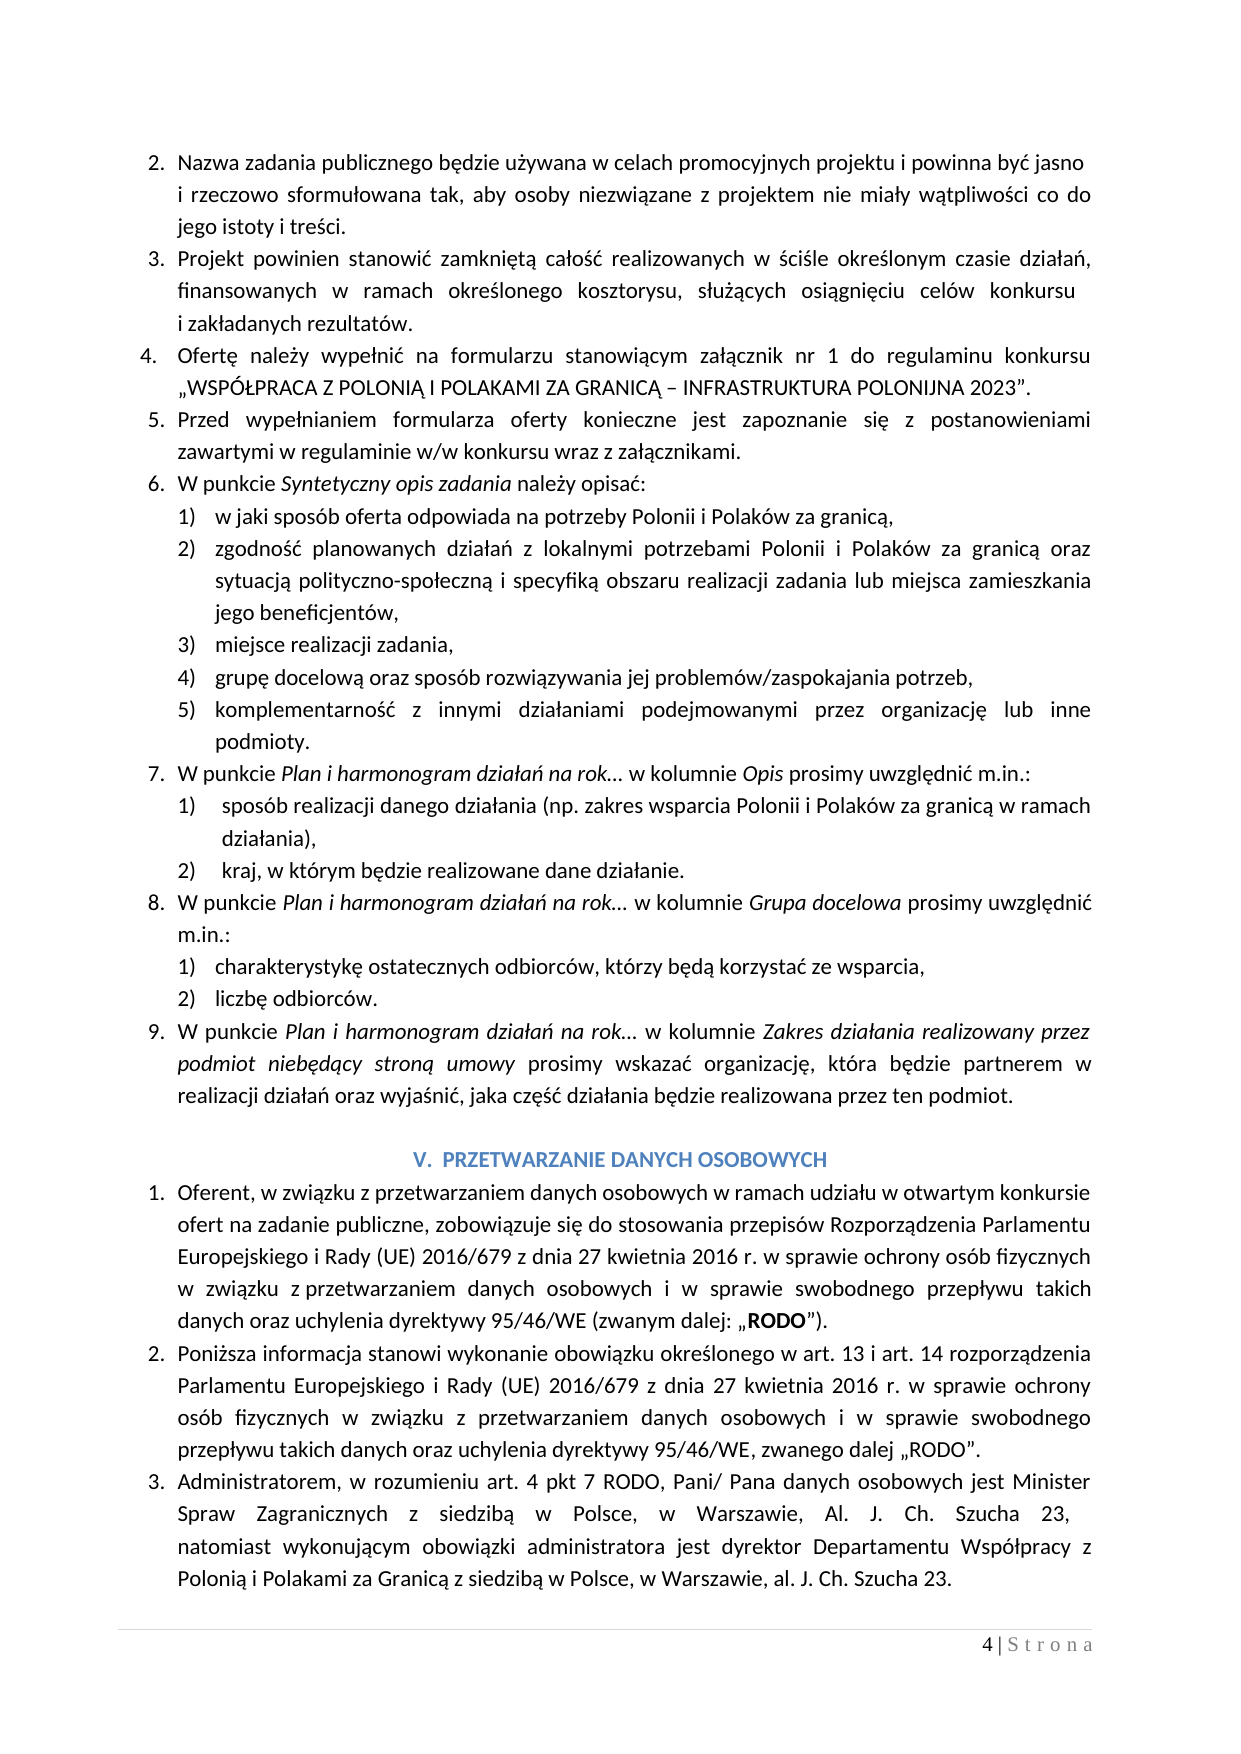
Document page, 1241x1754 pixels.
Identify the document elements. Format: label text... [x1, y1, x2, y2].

list W punkcie Plan i harmonogram działań na rok… w kolumnie Opis prosimy uwzględnić m.in.: [148, 759, 1092, 787]
list W punkcie Plan i harmonogram działań na rok… w kolumnie Zakres działania realizowany przez podmiot niebędący stroną umowy prosimy wskazać organizację, która będzie partnerem w realizacji działań oraz wyjaśnić, jaka część działania będzie realizowana przez ten podmiot. [148, 1017, 1092, 1109]
list sposób realizacji danego działania (np. zakres wsparcia Polonii i Polaków za granicą w ramach działania), [177, 791, 1092, 852]
list Projekt powinien stanowić zamkniętą całość realizowanych w ściśle określonym czasie działań, finansowanych w ramach określonego kosztorysu, służących osiągnięciu celów konkursu i zakładanych rezultatów. [148, 244, 1092, 337]
list PRZETWARZANIE DANYCH OSOBOWYCH [148, 1146, 1092, 1173]
list komplementarność z innymi działaniami podejmowanymi przez organizację lub inne podmioty. [177, 695, 1092, 755]
list Nazwa zadania publicznego będzie używana w celach promocyjnych projektu i powinna być jasno i rzeczowo sformułowana tak, aby osoby niezwiązane z projektem nie miały wątpliwości co do jego istoty i treści. [148, 148, 1092, 240]
list kraj, w którym będzie realizowane dane działanie. [177, 856, 1092, 884]
list Ofertę należy wypełnić na formularzu stanowiącym załącznik nr 1 do regulaminu konkursu „WSPÓŁPRACA Z POLONIĄ I POLAKAMI ZA GRANICĄ – INFRASTRUKTURA POLONIJNA 2023”. [140, 341, 1092, 401]
list liczbę odbiorców. [177, 984, 1092, 1013]
list miejsce realizacji zadania, [177, 631, 1092, 658]
list W punkcie Plan i harmonogram działań na rok… w kolumnie Grupa docelowa prosimy uwzględnić m.in.: [148, 888, 1092, 948]
list w jaki sposób oferta odpowiada na potrzeby Polonii i Polaków za granicą, [177, 502, 1092, 530]
list Administratorem, w rozumieniu art. 4 pkt 7 RODO, Pani/ Pana danych osobowych jest Minister Spraw Zagranicznych z siedzibą w Polsce, w Warszawie, Al. J. Ch. Szucha 23, natomiast wykonującym obowiązki administratora jest dyrektor Departamentu Współpracy z Polonią i Polakami za Granicą z siedzibą w Polsce, w Warszawie, al. J. Ch. Szucha 23. [148, 1467, 1092, 1592]
list grupę docelową oraz sposób rozwiązywania jej problemów/zaspokajania potrzeb, [177, 663, 1092, 691]
list zgodność planowanych działań z lokalnymi potrzebami Polonii i Polaków za granicą oraz sytuacją polityczno-społeczną i specyfiką obszaru realizacji zadania lub miejsca zamieszkania jego beneficjentów, [177, 534, 1092, 626]
list Poniższa informacja stanowi wykonanie obowiązku określonego w art. 13 i art. 14 rozporządzenia Parlamentu Europejskiego i Rady (UE) 2016/679 z dnia 27 kwietnia 2016 r. w sprawie ochrony osób fizycznych w związku z przetwarzaniem danych osobowych i w sprawie swobodnego przepływu takich danych oraz uchylenia dyrektywy 95/46/WE, zwanego dalej „RODO”. [148, 1339, 1092, 1463]
list charakterystykę ostatecznych odbiorców, którzy będą korzystać ze wsparcia, [177, 952, 1092, 980]
list W punkcie Syntetyczny opis zadania należy opisać: [148, 469, 1092, 498]
list Przed wypełnianiem formularza oferty konieczne jest zapoznanie się z postanowieniami zawartymi w regulaminie w/w konkursu wraz z załącznikami. [148, 405, 1092, 465]
list Oferent, w związku z przetwarzaniem danych osobowych w ramach udziału w otwartym konkursie ofert na zadanie publiczne, zobowiązuje się do stosowania przepisów Rozporządzenia Parlamentu Europejskiego i Rady (UE) 2016/679 z dnia 27 kwietnia 2016 r. w sprawie ochrony osób fizycznych w związku z przetwarzaniem danych osobowych i w sprawie swobodnego przepływu takich danych oraz uchylenia dyrektywy 95/46/WE (zwanym dalej: „RODO”). [148, 1178, 1092, 1334]
